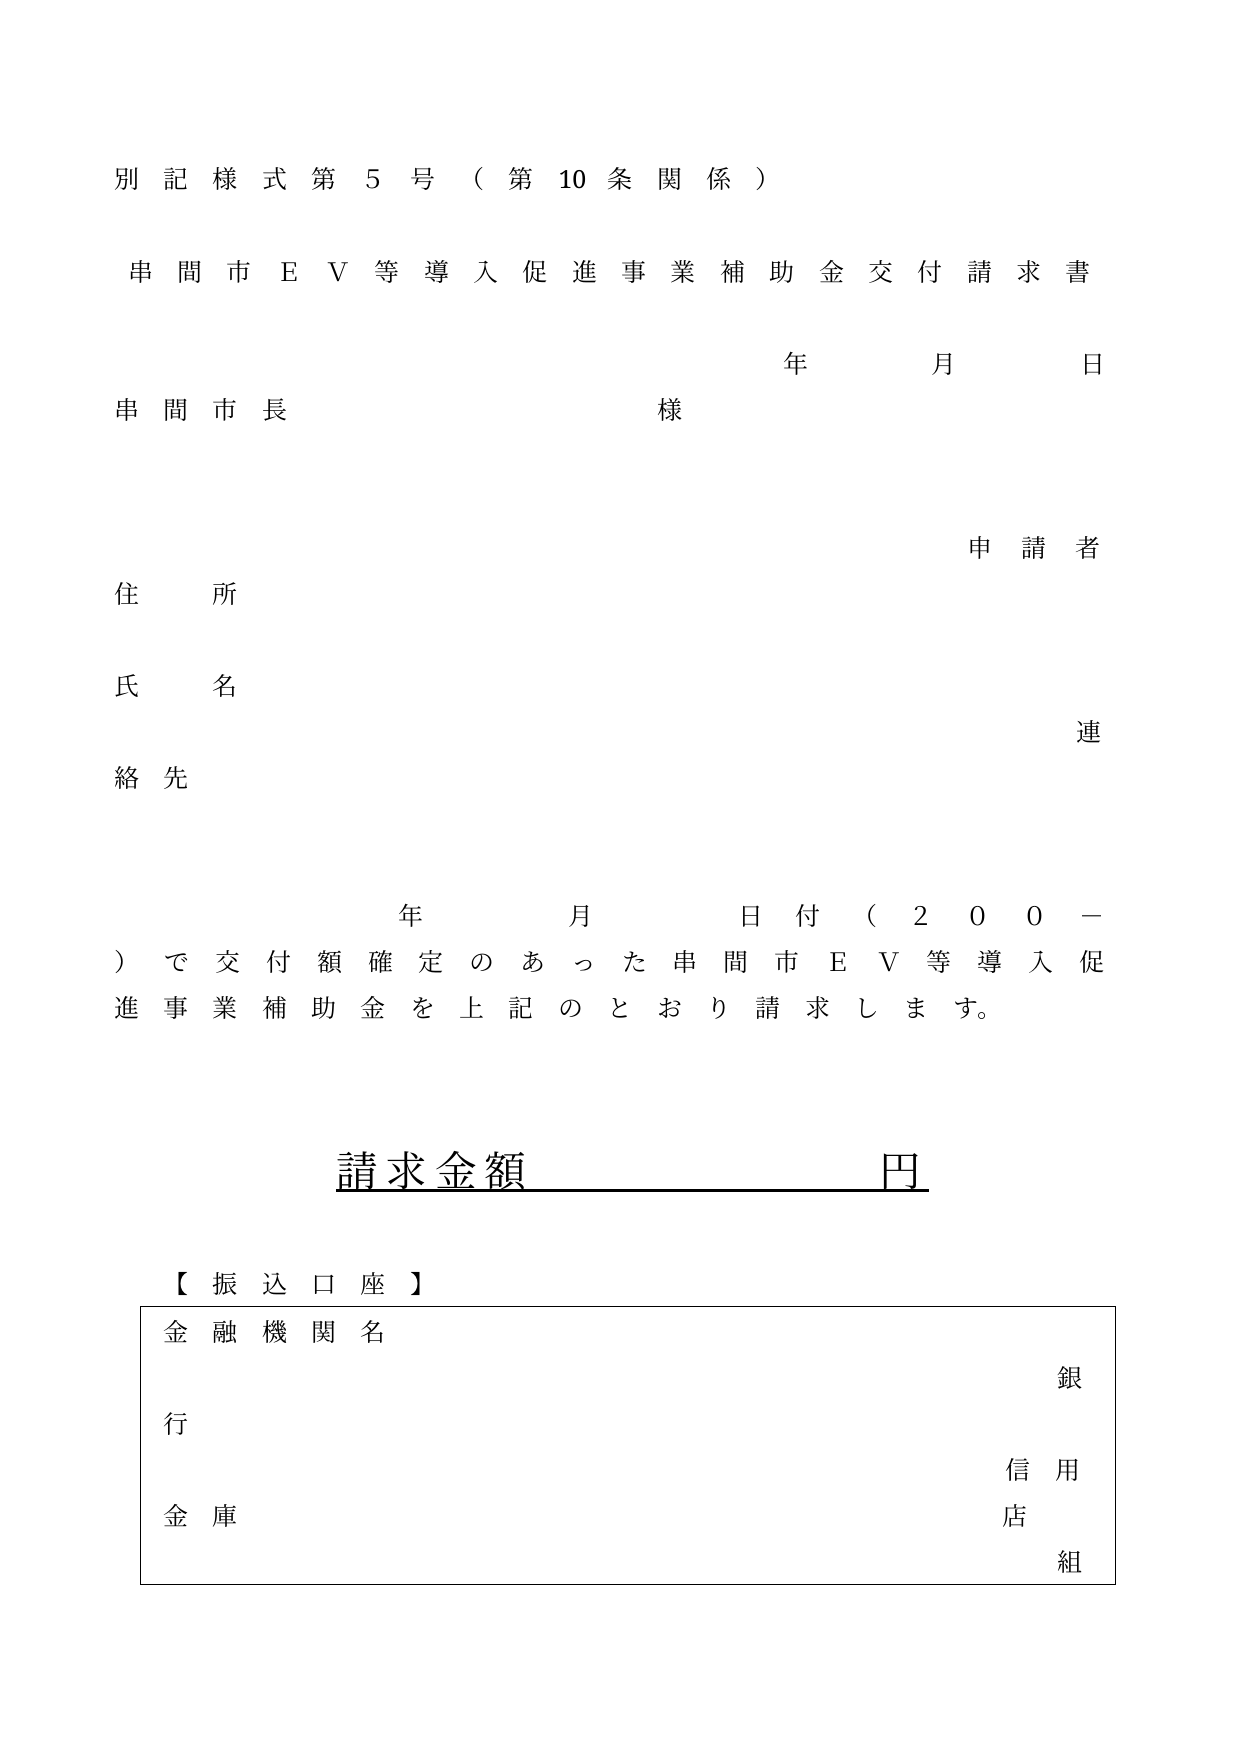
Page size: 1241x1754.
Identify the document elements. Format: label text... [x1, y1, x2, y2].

text 申請者 住 所 [114, 523, 1126, 616]
text 【振込口座】 [113, 1260, 1129, 1306]
text 串間市ＥＶ等導入促進事業補助金交付請求書 [114, 247, 1129, 293]
text 年 月 日 [114, 339, 1129, 385]
text 串間市長 様 [114, 385, 1129, 431]
text 年 月 日付（２００－ ）で交付額確定のあった串間市ＥＶ等導入促進事業補助金を上記のとおり請求します。 [113, 892, 1129, 1030]
text 請求金額 円 [113, 1122, 1129, 1214]
text 連絡先 [114, 708, 1126, 800]
text 別記様式第５号（第10条関係） [114, 155, 1129, 201]
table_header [141, 1307, 1115, 1583]
text 氏 名 [114, 616, 1126, 708]
